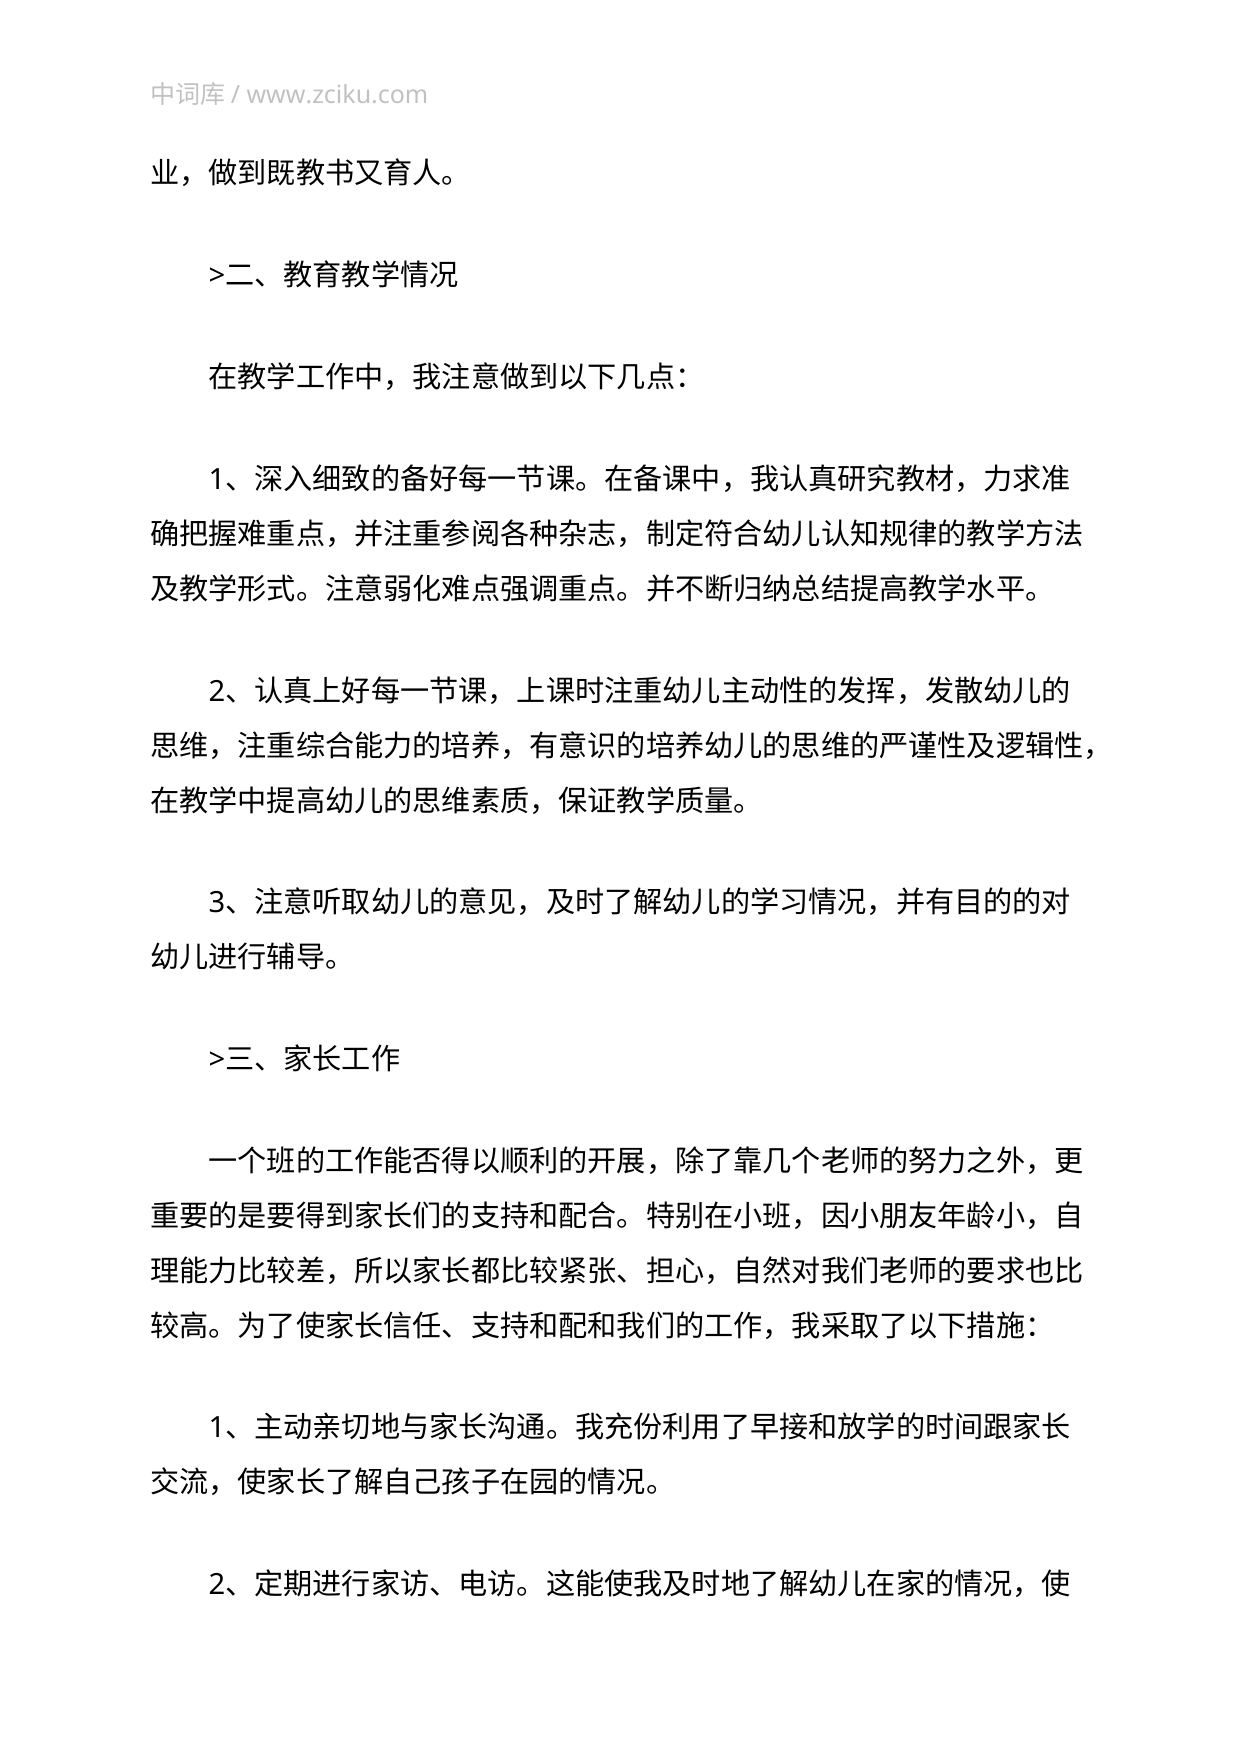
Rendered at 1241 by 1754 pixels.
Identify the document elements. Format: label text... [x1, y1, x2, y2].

text 1、主动亲切地与家长沟通。我充份利用了早接和放学的时间跟家长交流，使家长了解自己孩子在园的情况。 [150, 1404, 1090, 1501]
text 3、注意听取幼儿的意见，及时了解幼儿的学习情况，并有目的的对幼儿进行辅导。 [150, 879, 1090, 976]
text 在教学工作中，我注意做到以下几点： [150, 354, 1090, 396]
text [150, 150, 1090, 192]
text 1、深入细致的备好每一节课。在备课中，我认真研究教材，力求准确把握难重点，并注重参阅各种杂志，制定符合幼儿认知规律的教学方法及教学形式。注意弱化难点强调重点。并不断归纳总结提高教学水平。 [150, 456, 1090, 608]
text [150, 1561, 1090, 1603]
text >三、家长工作 [150, 1036, 1090, 1078]
text >二、教育教学情况 [150, 252, 1090, 294]
text 2、认真上好每一节课，上课时注重幼儿主动性的发挥，发散幼儿的思维，注重综合能力的培养，有意识的培养幼儿的思维的严谨性及逻辑性，在教学中提高幼儿的思维素质，保证教学质量。 [150, 667, 1090, 819]
text 一个班的工作能否得以顺利的开展，除了靠几个老师的努力之外，更重要的是要得到家长们的支持和配合。特别在小班，因小朋友年龄小，自理能力比较差，所以家长都比较紧张、担心，自然对我们老师的要求也比较高。为了使家长信任、支持和配和我们的工作，我采取了以下措施： [150, 1138, 1090, 1344]
